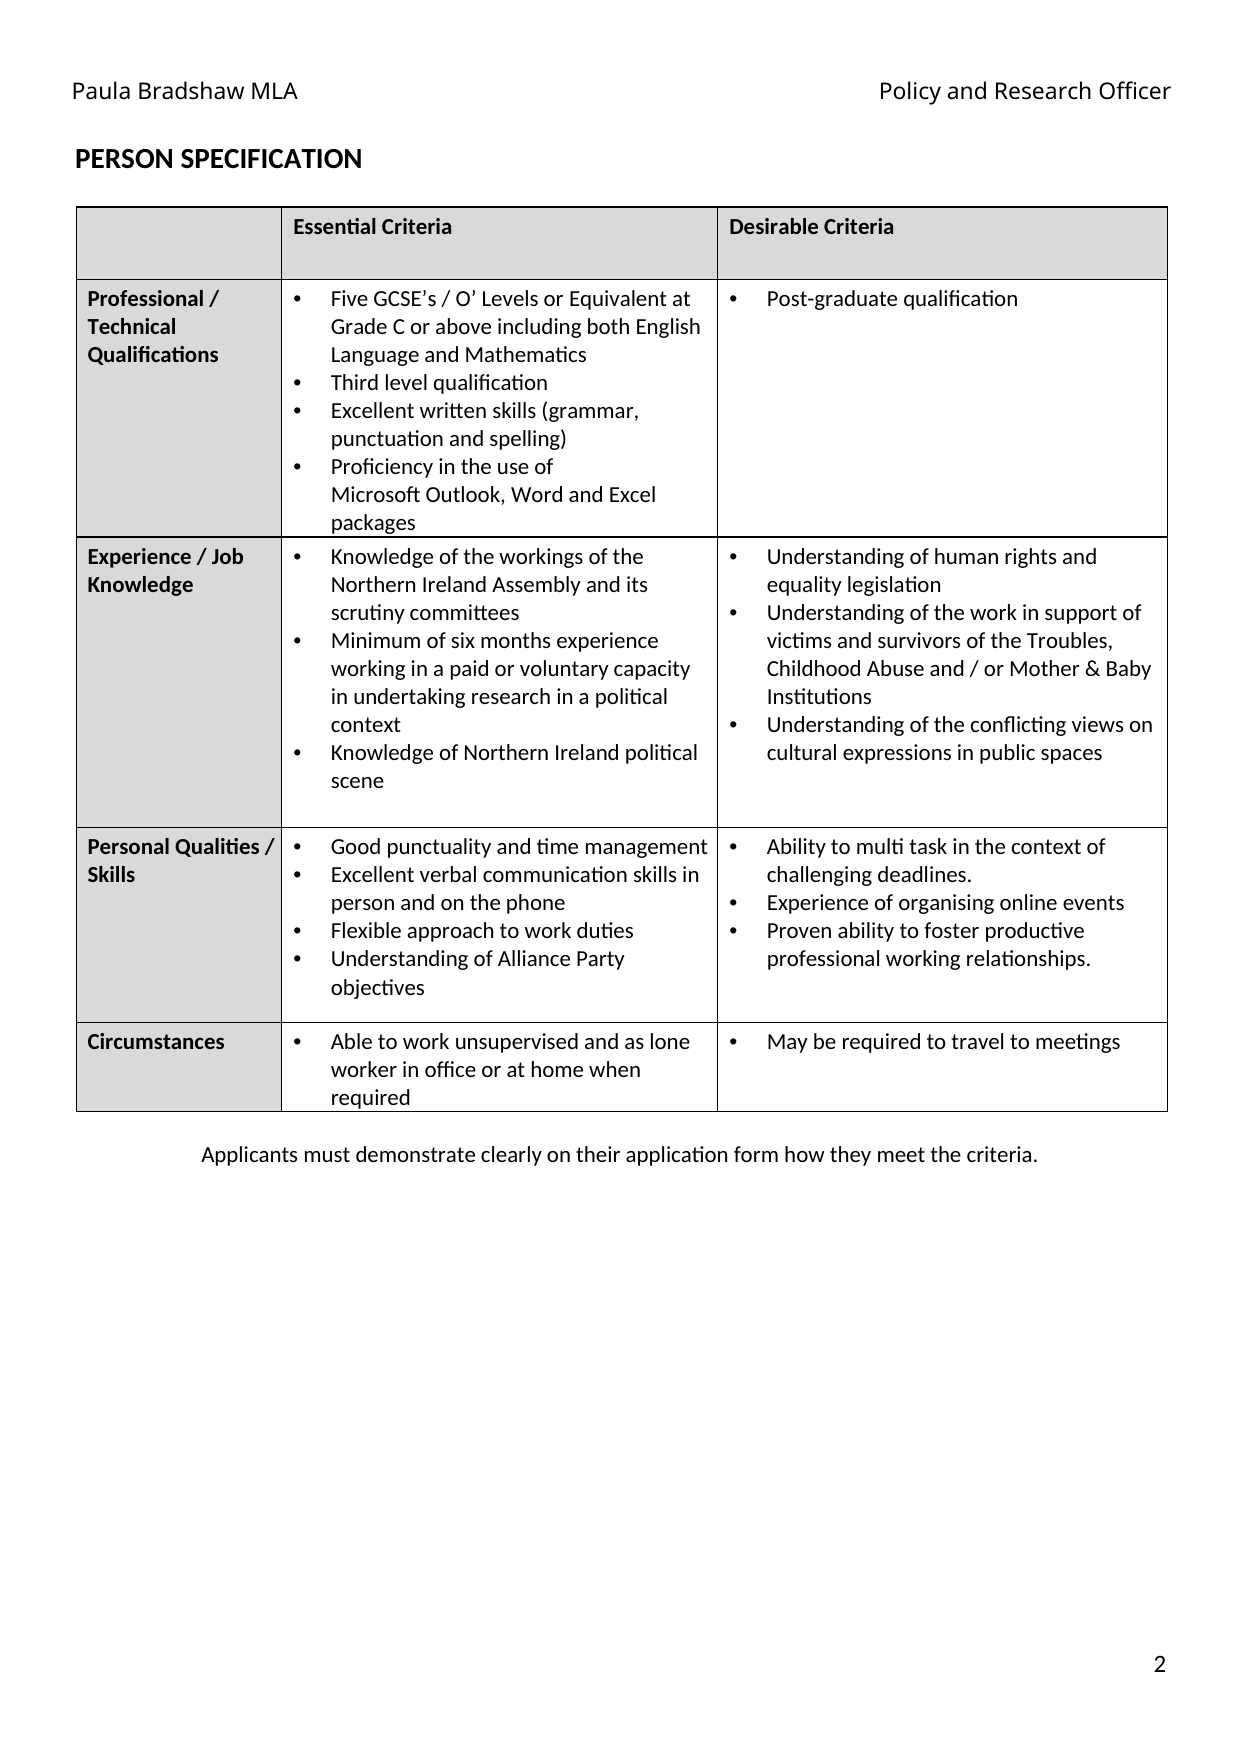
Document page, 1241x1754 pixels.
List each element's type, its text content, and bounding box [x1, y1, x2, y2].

table_cell Five GCSE’s / O’ Levels or Equivalent at Grade C or above including both English Language and Mathematics Third level qualification Excellent written skills (grammar, punctuation and spelling) Proficiency in the use of Microsoft Outlook, Word and Excel packages [282, 280, 717, 536]
table_header Essential Criteria [282, 208, 717, 279]
table_cell Personal Qualities / Skills [77, 828, 281, 1022]
table_cell Knowledge of the workings of the Northern Ireland Assembly and its scrutiny committees Minimum of six months experience working in a paid or voluntary capacity in undertaking research in a political context Knowledge of Northern Ireland political scene [282, 538, 717, 827]
table_cell Understanding of human rights and equality legislation Understanding of the work in support of victims and survivors of the Troubles, Childhood Abuse and / or Mother & Baby Institutions Understanding of the conflicting views on cultural expressions in public spaces [718, 538, 1167, 827]
text Applicants must demonstrate clearly on their application form how they meet the criteria. [75, 1140, 1166, 1168]
table_cell May be required to travel to meetings [718, 1023, 1167, 1111]
table_cell Post-graduate qualification [718, 280, 1167, 536]
table_header [77, 208, 281, 279]
table_cell Experience / Job Knowledge [77, 538, 281, 827]
table_cell Ability to multi task in the context of challenging deadlines. Experience of organising online events Proven ability to foster productive professional working relationships. [718, 828, 1167, 1022]
table_cell Circumstances [77, 1023, 281, 1111]
table_cell Able to work unsupervised and as lone worker in office or at home when required [282, 1023, 717, 1111]
table_cell Professional / Technical Qualifications [77, 280, 281, 536]
table_header Desirable Criteria [718, 208, 1167, 279]
table_cell Good punctuality and time management Excellent verbal communication skills in person and on the phone Flexible approach to work duties Understanding of Alliance Party objectives [282, 828, 717, 1022]
text PERSON SPECIFICATION [75, 140, 1166, 176]
